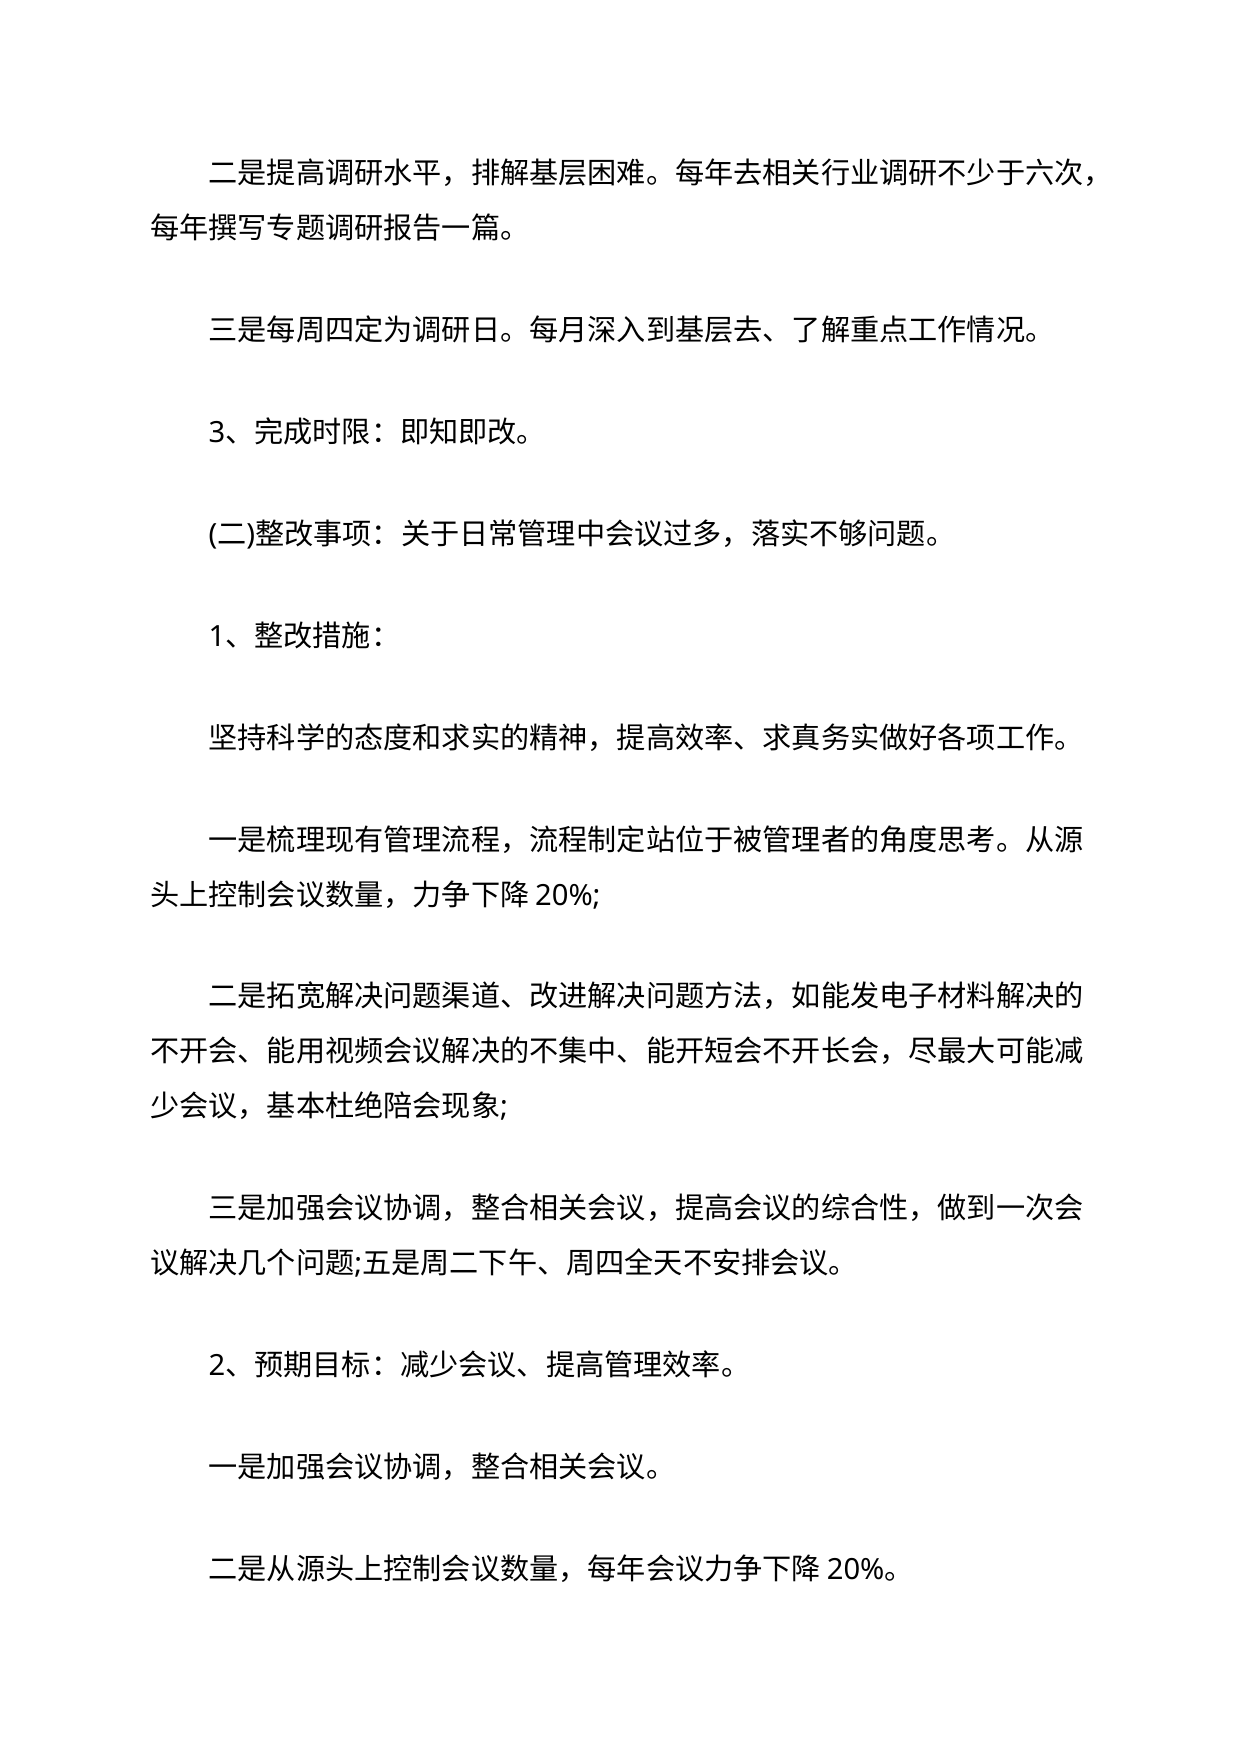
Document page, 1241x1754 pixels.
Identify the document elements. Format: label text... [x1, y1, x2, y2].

text 1、整改措施： [150, 612, 1090, 655]
text 3、完成时限：即知即改。 [150, 408, 1090, 451]
text 一是梳理现有管理流程，流程制定站位于被管理者的角度思考。从源头上控制会议数量，力争下降20%; [150, 816, 1090, 913]
text 一是加强会议协调，整合相关会议。 [150, 1444, 1090, 1486]
text 坚持科学的态度和求实的精神，提高效率、求真务实做好各项工作。 [150, 714, 1090, 757]
text (二)整改事项：关于日常管理中会议过多，落实不够问题。 [150, 510, 1090, 553]
text 二是从源头上控制会议数量，每年会议力争下降20%。 [150, 1545, 1090, 1588]
text 二是拓宽解决问题渠道、改进解决问题方法，如能发电子材料解决的不开会、能用视频会议解决的不集中、能开短会不开长会，尽最大可能减少会议，基本杜绝陪会现象; [150, 973, 1090, 1125]
text 三是每周四定为调研日。每月深入到基层去、了解重点工作情况。 [150, 307, 1090, 349]
text 2、预期目标：减少会议、提高管理效率。 [150, 1342, 1090, 1384]
text 二是提高调研水平，排解基层困难。每年去相关行业调研不少于六次，每年撰写专题调研报告一篇。 [150, 150, 1090, 247]
text 三是加强会议协调，整合相关会议，提高会议的综合性，做到一次会议解决几个问题;五是周二下午、周四全天不安排会议。 [150, 1185, 1090, 1282]
